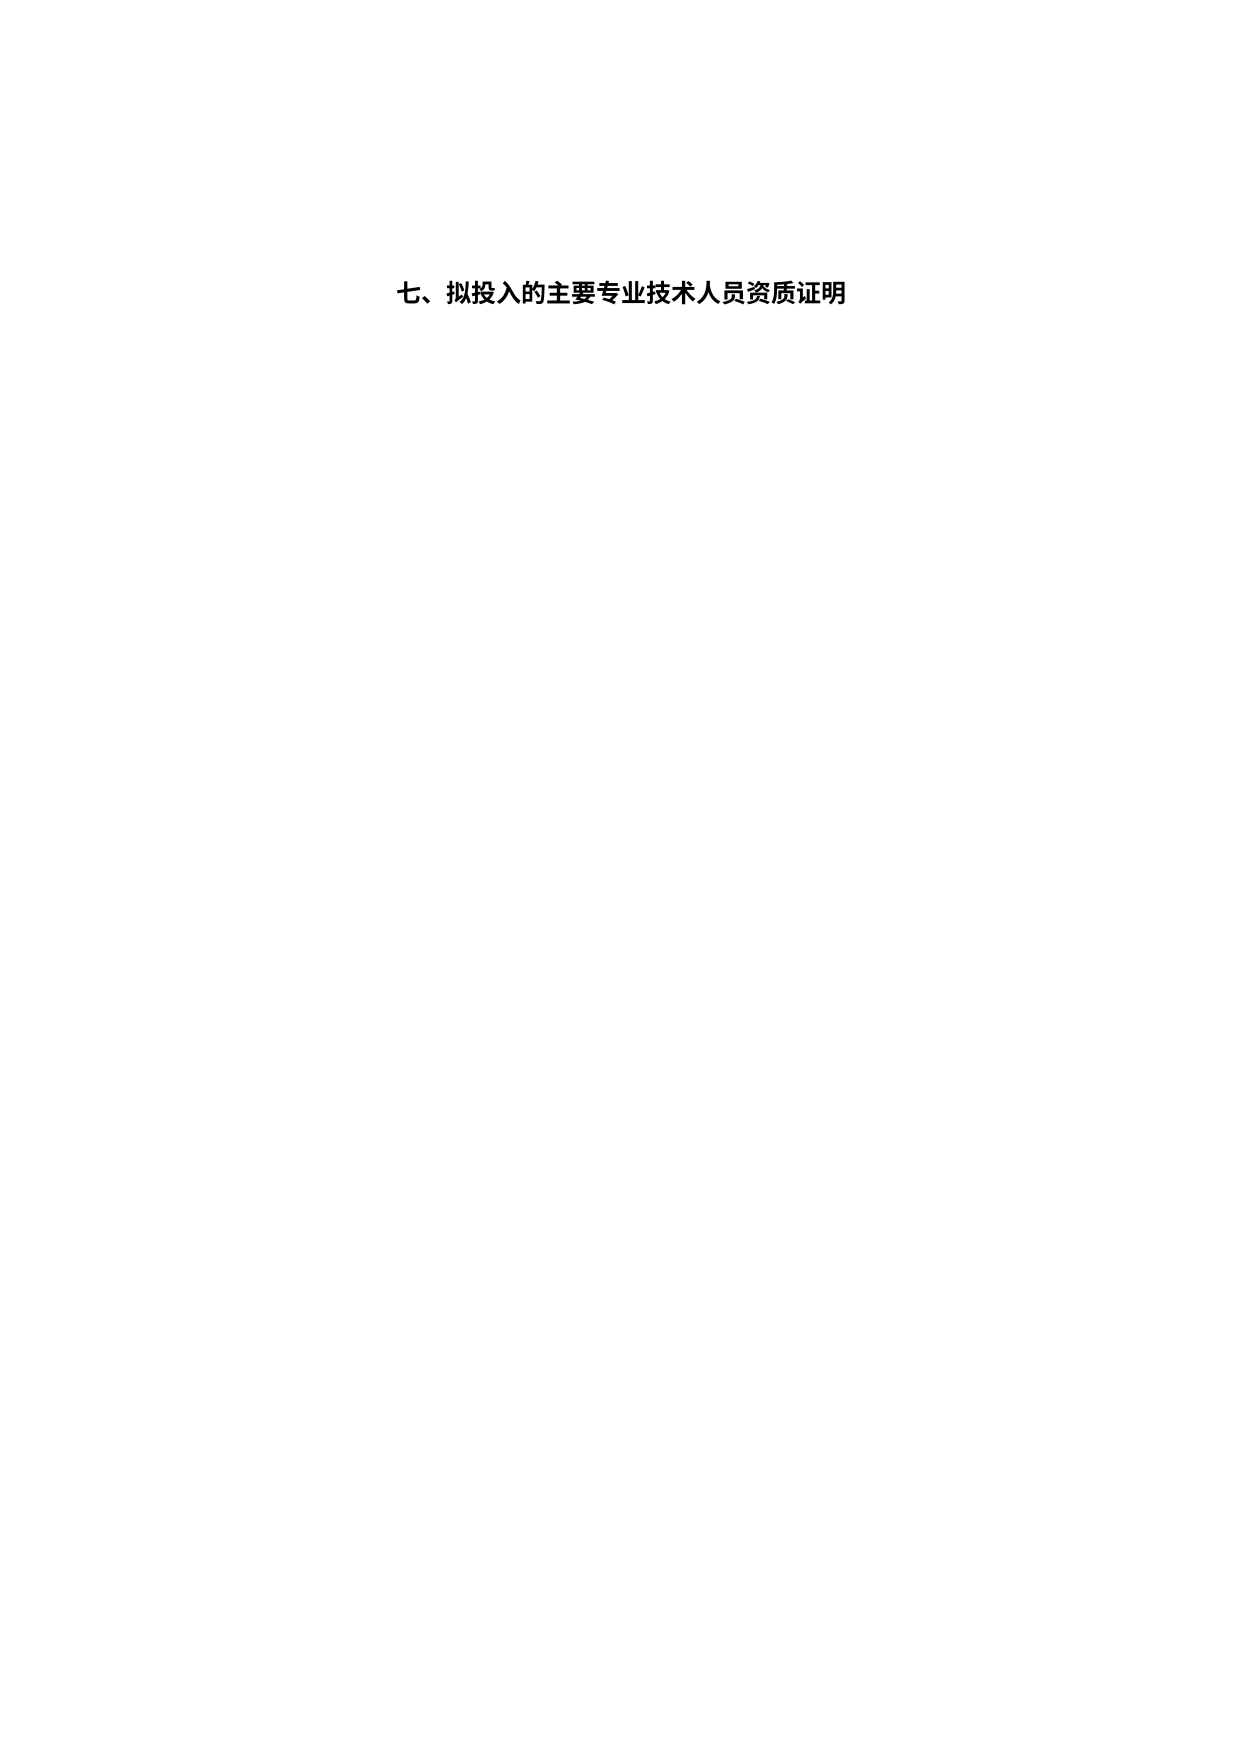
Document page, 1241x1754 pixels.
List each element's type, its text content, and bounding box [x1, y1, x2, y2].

text 七、拟投入的主要专业技术人员资质证明 [187, 259, 1055, 324]
